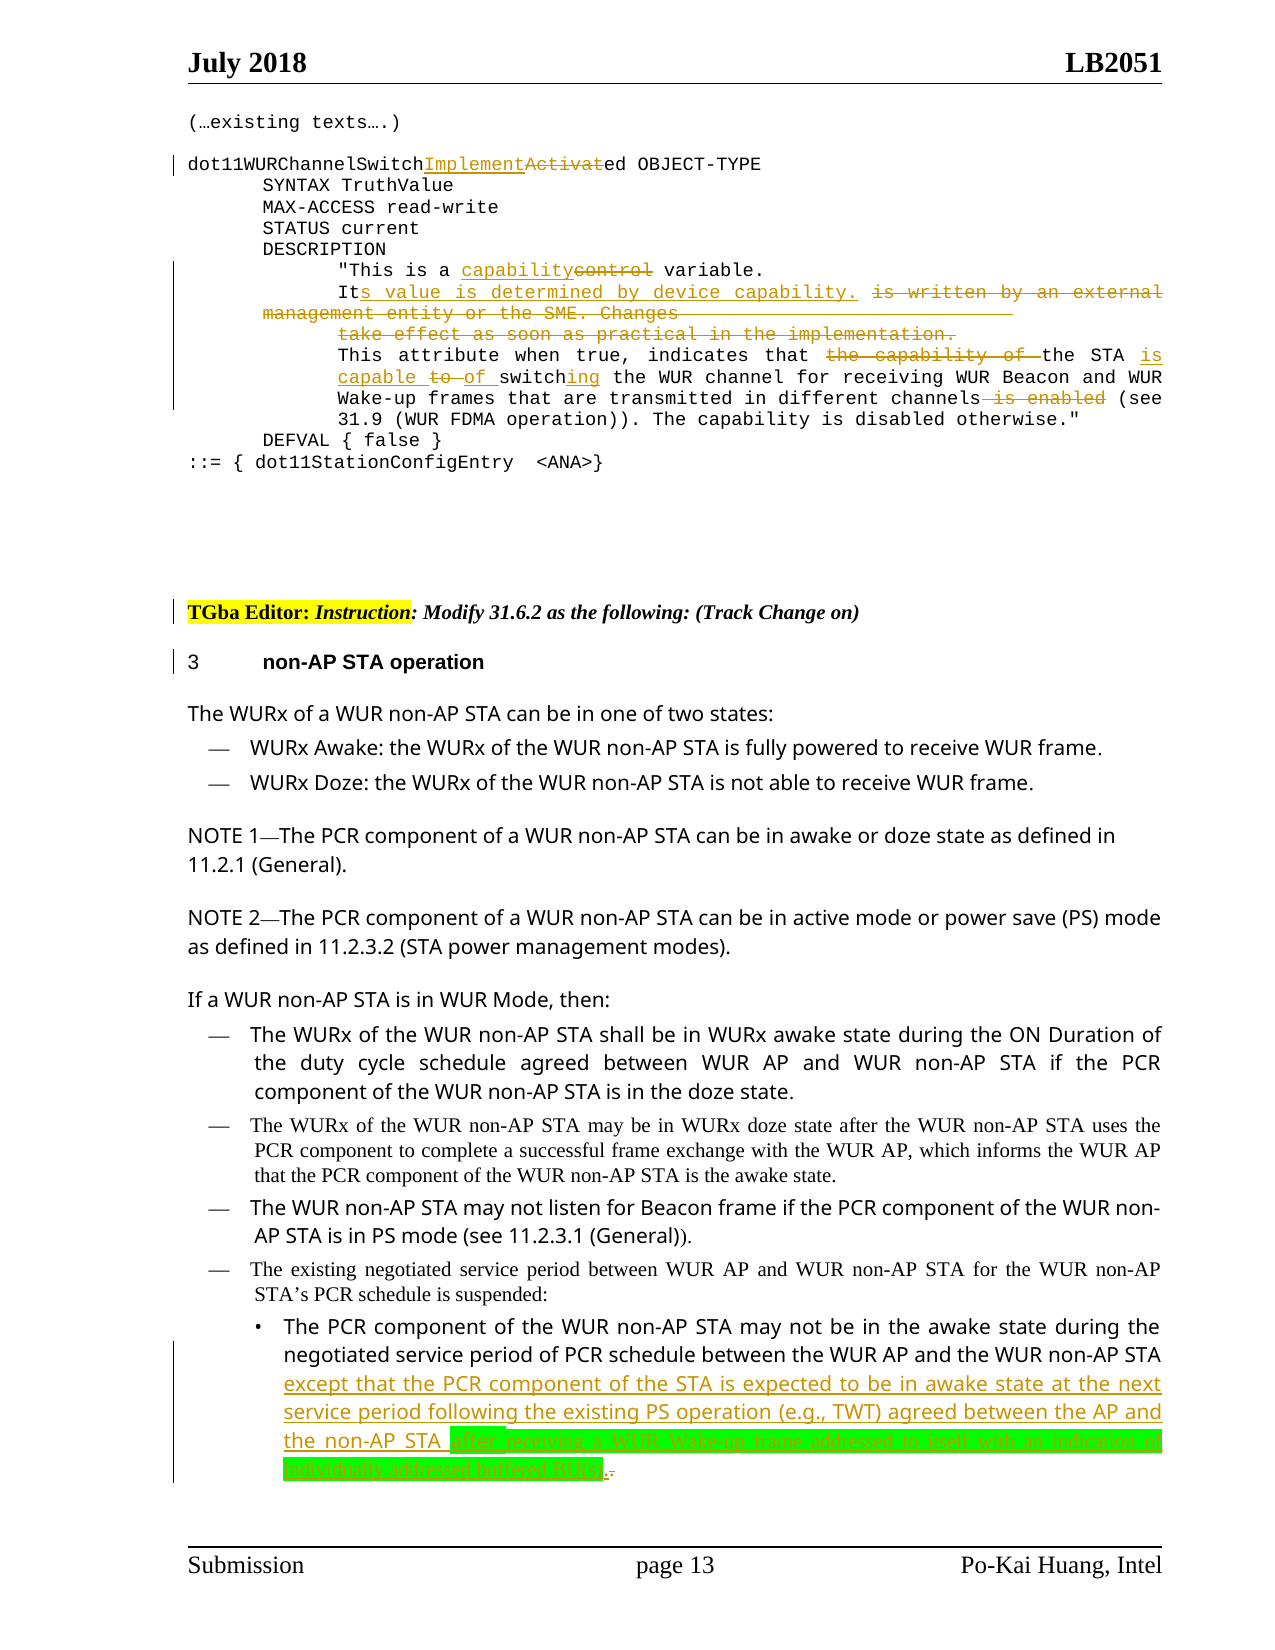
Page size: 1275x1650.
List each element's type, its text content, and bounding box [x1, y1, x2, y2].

text dot11WURChannelSwitched OBJECT-TYPE [187, 155, 1162, 176]
text "This is a variable. [262, 261, 1162, 282]
list WURx Doze: the WURx of the WUR non-AP STA is not able to receive WUR frame. [208, 768, 1162, 797]
text ::= { dot11StationConfigEntry <ANA>} [187, 452, 1162, 474]
list The WURx of the WUR non-AP STA may be in WURx doze state after the WUR non-AP STA uses the PCR component to complete a successful frame exchange with the WUR AP, which informs the WUR AP that the PCR component of the WUR non-AP STA is the awake state. [208, 1112, 1162, 1187]
text It [262, 282, 1162, 325]
text STATUS current [187, 219, 1162, 240]
text MAX-ACCESS read-write [187, 197, 1162, 219]
text NOTE 1—The PCR component of a WUR non-AP STA can be in awake or doze state as defined in 11.2.1 (General). [187, 822, 1162, 878]
list The WURx of the WUR non-AP STA shall be in WURx awake state during the ON Duration of the duty cycle schedule agreed between WUR AP and WUR non-AP STA if the PCR component of the WUR non-AP STA is in the doze state. [208, 1020, 1162, 1105]
text If a WUR non-AP STA is in WUR Mode, then: [187, 985, 1162, 1014]
text DESCRIPTION [187, 240, 1162, 261]
list non-AP STA operation [187, 649, 1162, 674]
list The PCR component of the WUR non-AP STA may not be in the awake state during the negotiated service period of PCR schedule between the WUR AP and the WUR non-AP STA [254, 1312, 1162, 1483]
list WURx Awake: the WURx of the WUR non-AP STA is fully powered to receive WUR frame. [208, 733, 1162, 762]
text The WURx of a WUR non-AP STA can be in one of two states: [187, 699, 1162, 727]
text This attribute when true, indicates that the STA switch the WUR channel for receiving WUR Beacon and WUR Wake-up frames that are transmitted in different channels (see 31.9 (WUR FDMA operation)). The capability is disabled otherwise." [337, 346, 1162, 431]
text SYNTAX TruthValue [187, 176, 1162, 197]
text NOTE 2—The PCR component of a WUR non-AP STA can be in active mode or power save (PS) mode as defined in 11.2.3.2 (STA power management modes). [187, 903, 1162, 960]
text DEFVAL { false } [187, 431, 1162, 452]
text (…existing texts….) [187, 112, 1162, 134]
list The existing negotiated service period between WUR AP and WUR non-AP STA for the WUR non-AP STA’s PCR schedule is suspended: [208, 1256, 1162, 1306]
text TGba Editor: Instruction: Modify 31.6.2 as the following: (Track Change on) [187, 599, 1162, 624]
list The WUR non-AP STA may not listen for Beacon frame if the PCR component of the WUR non-AP STA is in PS mode (see 11.2.3.1 (General)). [208, 1193, 1162, 1250]
